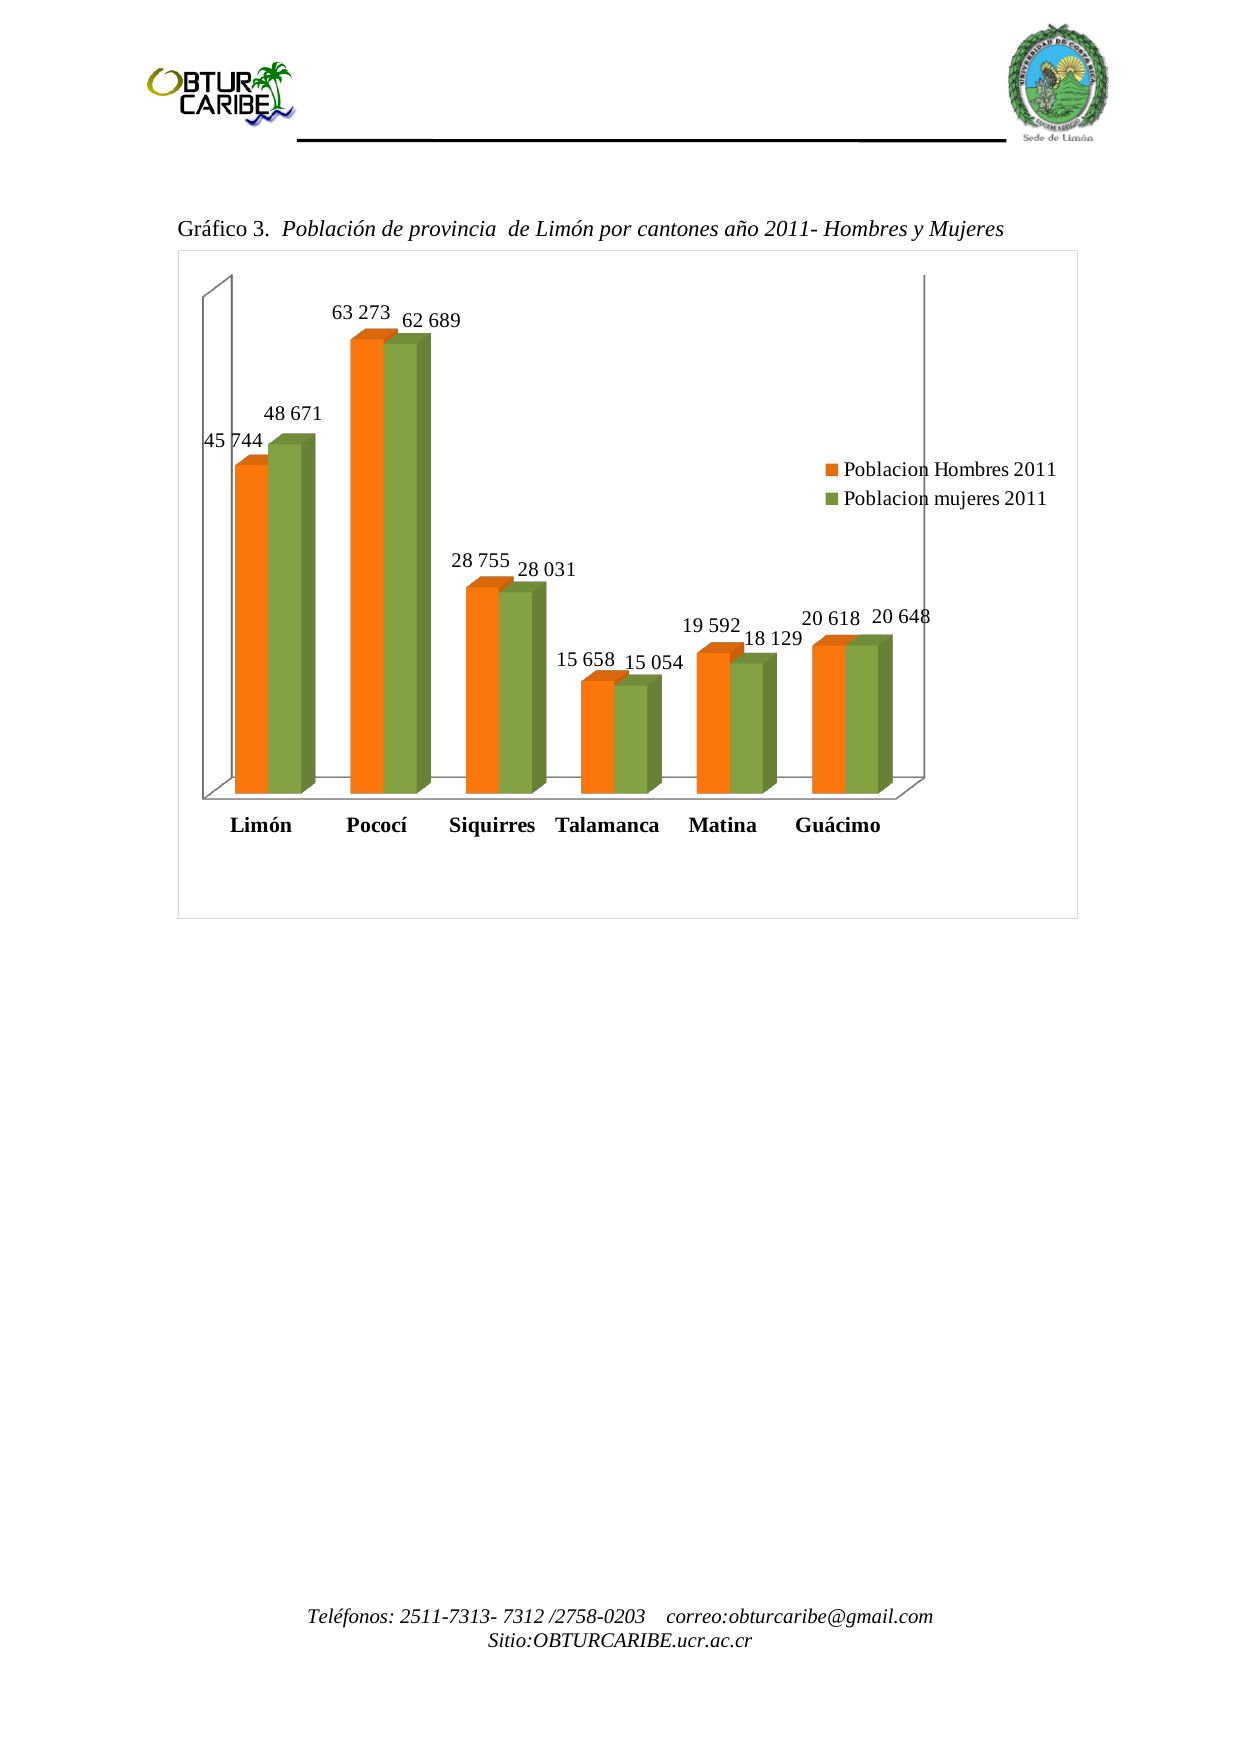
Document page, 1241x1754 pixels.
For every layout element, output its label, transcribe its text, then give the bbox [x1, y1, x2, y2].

text Gráfico 3. Población de provincia de Limón por cantones año 2011- Hombres y Mujeres [177, 216, 1063, 242]
picture [1006, 21, 1109, 143]
picture [143, 53, 297, 147]
